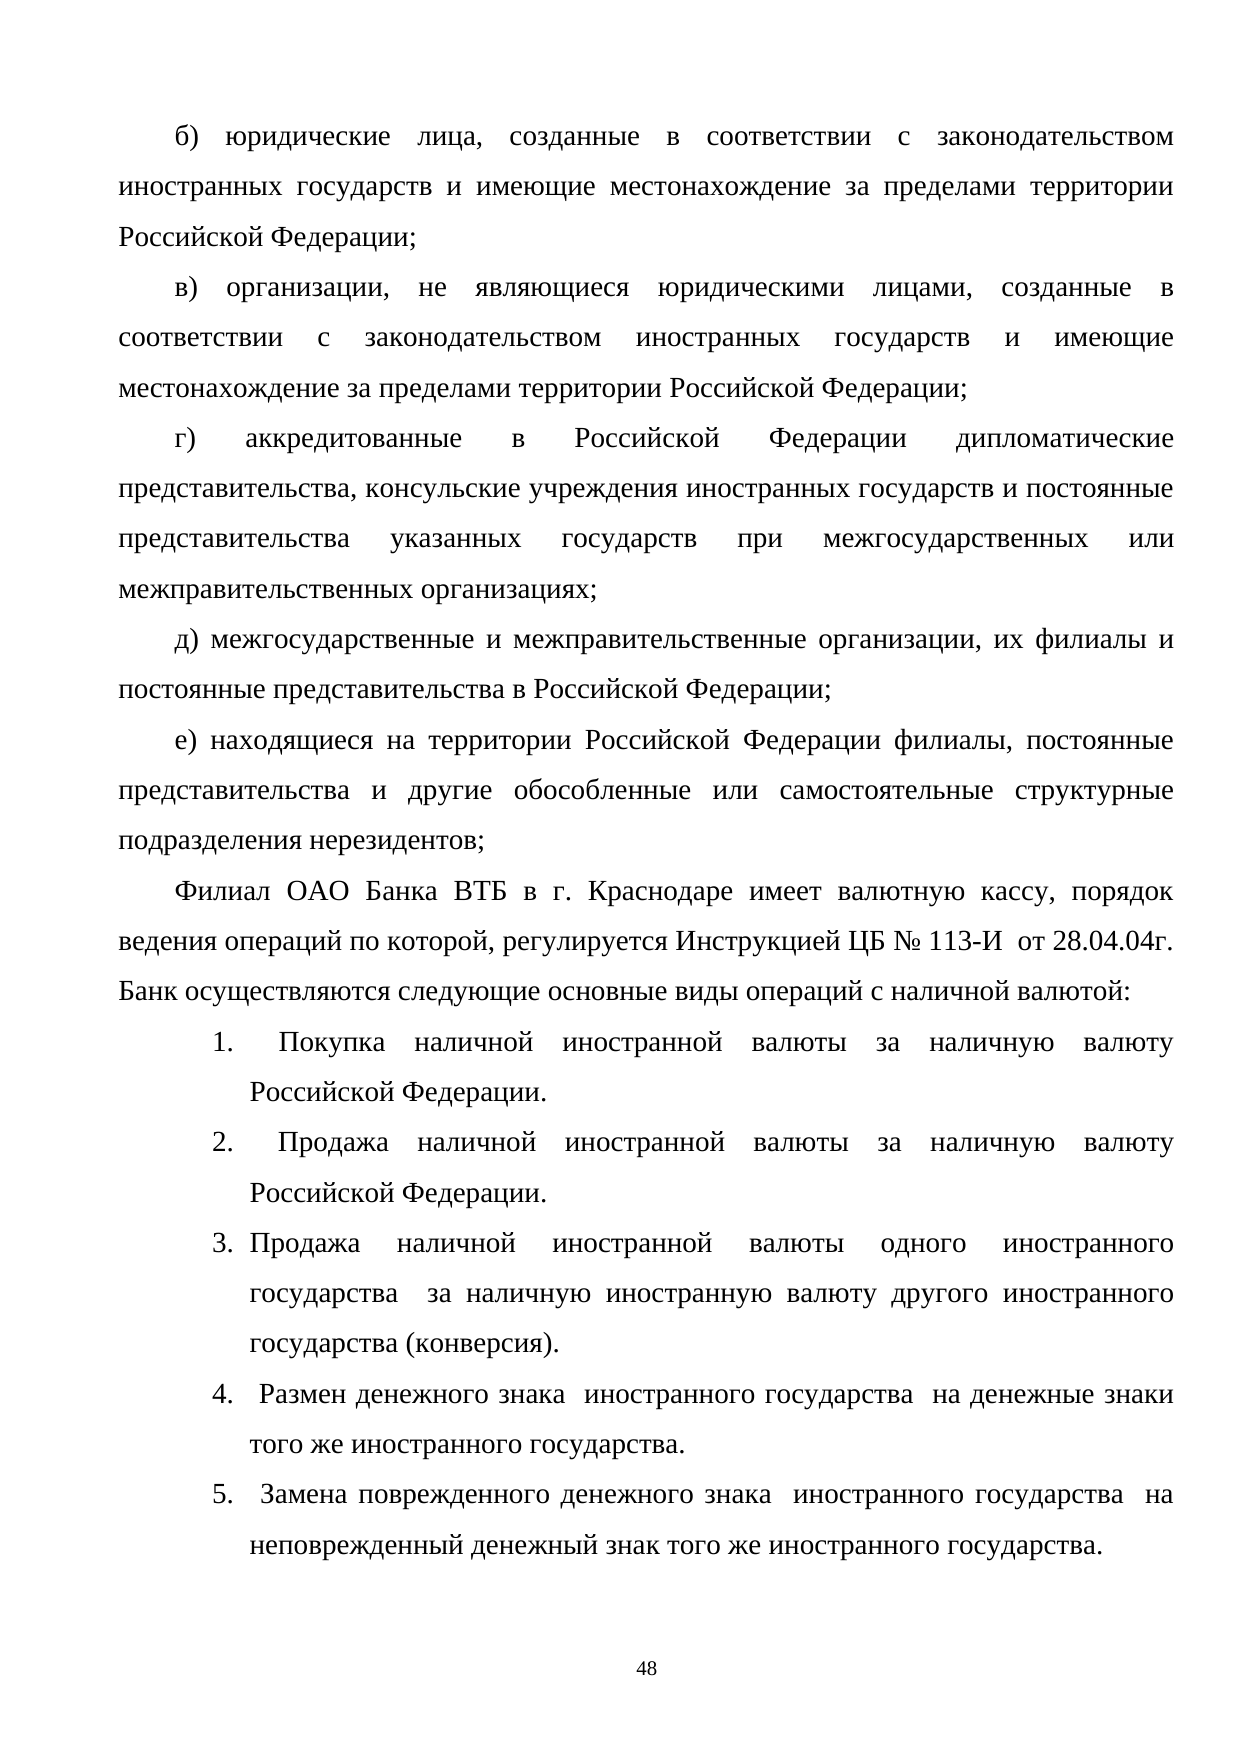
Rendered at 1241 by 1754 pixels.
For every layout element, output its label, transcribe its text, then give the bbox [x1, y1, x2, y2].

list Покупка наличной иностранной валюты за наличную валюту Российской Федерации. [212, 1024, 1175, 1108]
list Замена поврежденного денежного знака иностранного государства на неповрежденный денежный знак того же иностранного государства. [212, 1477, 1175, 1560]
list Размен денежного знака иностранного государства на денежные знаки того же иностранного государства. [212, 1376, 1175, 1460]
text г) аккредитованные в Российской Федерации дипломатические представительства, консульские учреждения иностранных государств и постоянные представительства указанных государств при межгосударственных или межправительственных организациях; [118, 420, 1175, 604]
text в) организации, не являющиеся юридическими лицами, созданные в соответствии с законодательством иностранных государств и имеющие местонахождение за пределами территории Российской Федерации; [118, 269, 1175, 403]
list Продажа наличной иностранной валюты за наличную валюту Российской Федерации. [212, 1124, 1175, 1208]
list Продажа наличной иностранной валюты одного иностранного государства за наличную иностранную валюту другого иностранного государства (конверсия). [212, 1225, 1175, 1359]
text б) юридические лица, созданные в соответствии с законодательством иностранных государств и имеющие местонахождение за пределами территории Российской Федерации; [118, 118, 1175, 252]
text е) находящиеся на территории Российской Федерации филиалы, постоянные представительства и другие обособленные или самостоятельные структурные подразделения нерезидентов; [118, 722, 1175, 856]
text Филиал ОАО Банка ВТБ в г. Краснодаре имеет валютную кассу, порядок ведения операций по которой, регулируется Инструкцией ЦБ № 113-И от 28.04.04г. Банк осуществляются следующие основные виды операций с наличной валютой: [118, 873, 1175, 1007]
text д) межгосударственные и межправительственные организации, их филиалы и постоянные представительства в Российской Федерации; [118, 621, 1175, 705]
